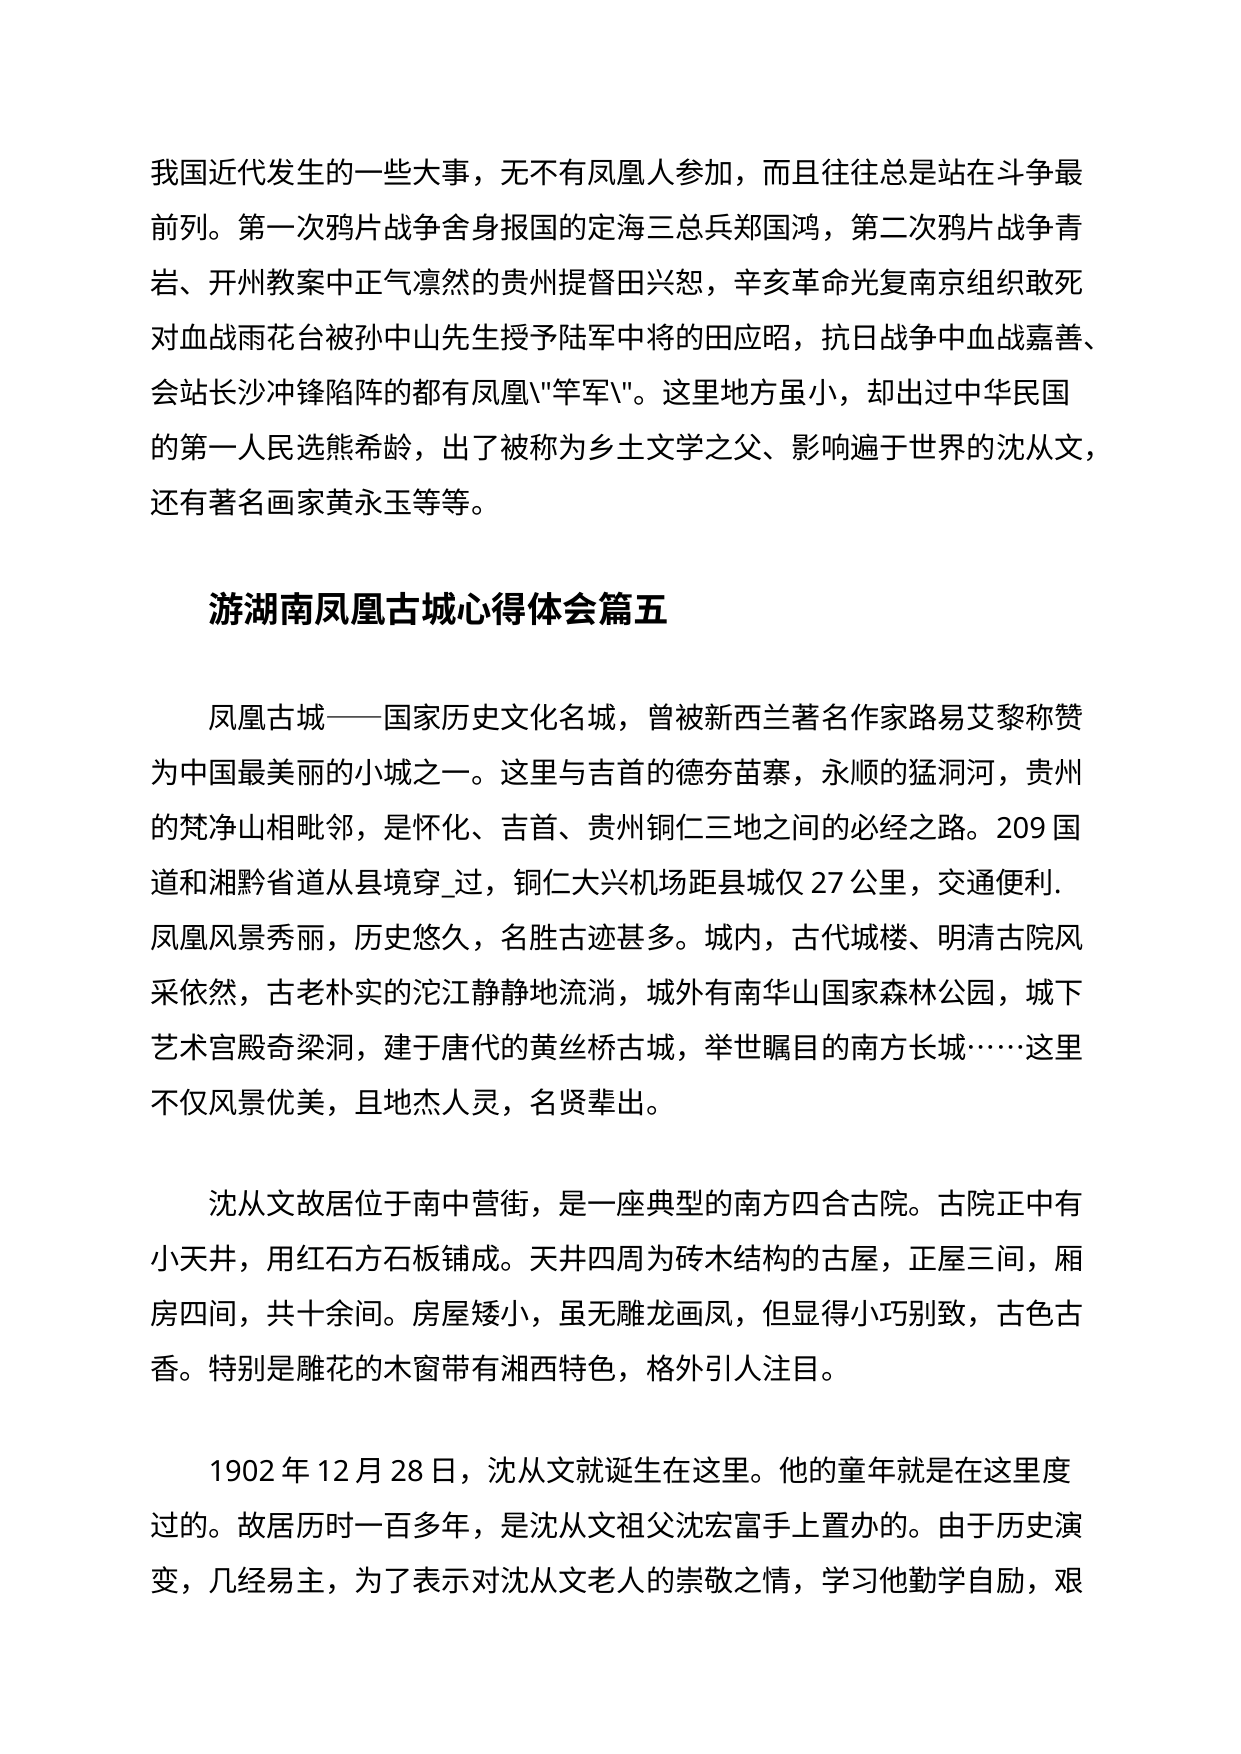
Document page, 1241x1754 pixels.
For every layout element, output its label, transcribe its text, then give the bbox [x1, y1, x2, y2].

text 游湖南凤凰古城心得体会篇五 [150, 581, 1090, 632]
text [150, 1447, 1090, 1599]
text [150, 150, 1090, 522]
text 凤凰古城——国家历史文化名城，曾被新西兰著名作家路易艾黎称赞为中国最美丽的小城之一。这里与吉首的德夯苗寨，永顺的猛洞河，贵州的梵净山相毗邻，是怀化、吉首、贵州铜仁三地之间的必经之路。209国道和湘黔省道从县境穿_过，铜仁大兴机场距县城仅27公里，交通便利.凤凰风景秀丽，历史悠久，名胜古迹甚多。城内，古代城楼、明清古院风采依然，古老朴实的沱江静静地流淌，城外有南华山国家森林公园，城下艺术宫殿奇梁洞，建于唐代的黄丝桥古城，举世瞩目的南方长城……这里不仅风景优美，且地杰人灵，名贤辈出。 [150, 695, 1090, 1121]
text 沈从文故居位于南中营街，是一座典型的南方四合古院。古院正中有小天井，用红石方石板铺成。天井四周为砖木结构的古屋，正屋三间，厢房四间，共十余间。房屋矮小，虽无雕龙画凤，但显得小巧别致，古色古香。特别是雕花的木窗带有湘西特色，格外引人注目。 [150, 1181, 1090, 1388]
